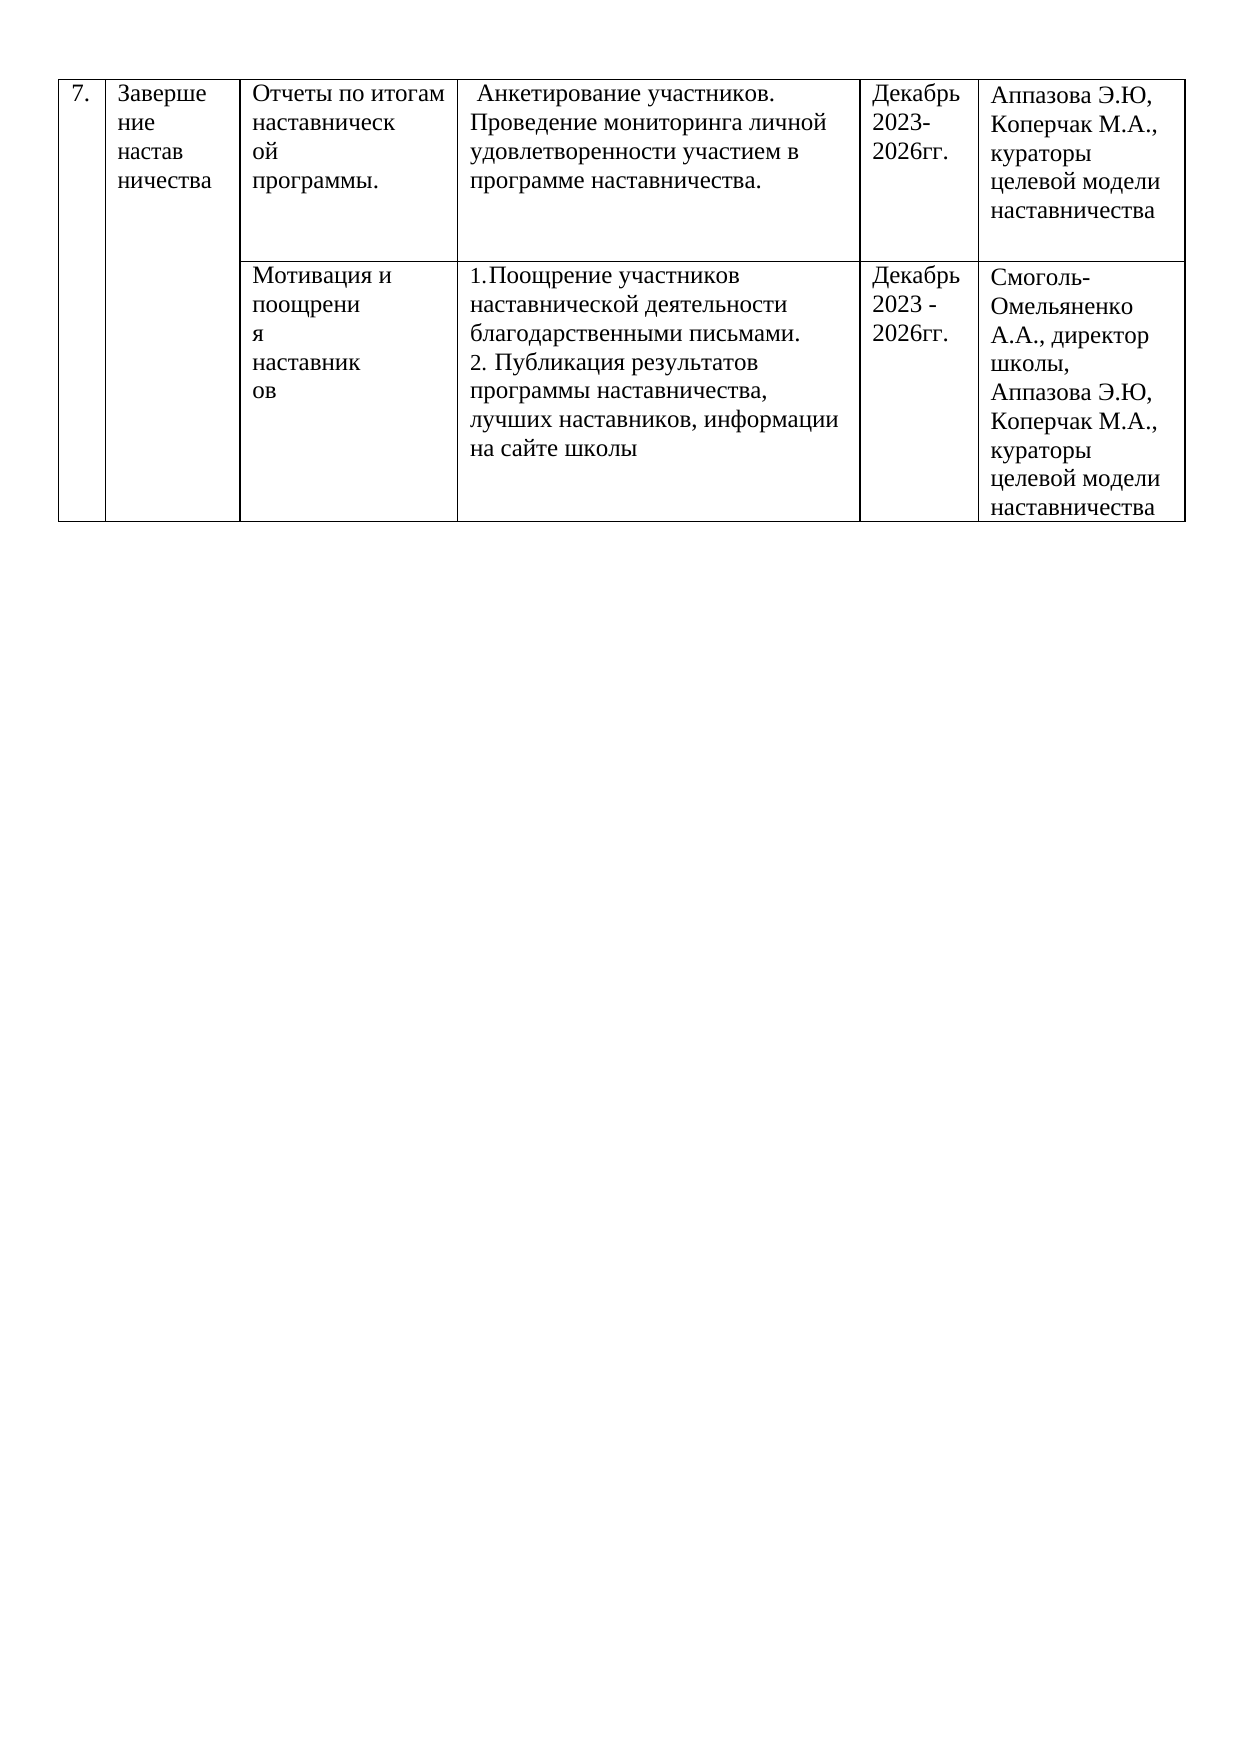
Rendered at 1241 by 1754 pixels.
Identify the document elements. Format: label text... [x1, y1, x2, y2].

table_cell Заверше ние наставничества [106, 80, 239, 521]
table_cell Смоголь-Омельяненко А.А., директор школы, Аппазова Э.Ю, Коперчак М.А., кураторы целевой модели наставничества [979, 262, 1184, 521]
table_cell Декабрь 2023 - 2026гг. [861, 262, 978, 521]
table_cell Поощрение участников наставнической деятельности благодарственными письмами. Публикация результатов программы наставничества, лучших наставников, информации на сайте школы [458, 262, 859, 521]
table_cell Анкетирование участников. Проведение мониторинга личной удовлетворенности участием в программе наставничества. [458, 80, 859, 261]
table_cell 7. [59, 80, 105, 521]
table_cell Отчеты по итогам наставнической программы. [241, 80, 457, 261]
table_cell Мотивация и поощрения наставников [241, 262, 457, 521]
table_cell Декабрь 2023- 2026гг. [861, 80, 978, 261]
table_cell Аппазова Э.Ю, Коперчак М.А., кураторы целевой модели наставничества [979, 80, 1184, 261]
